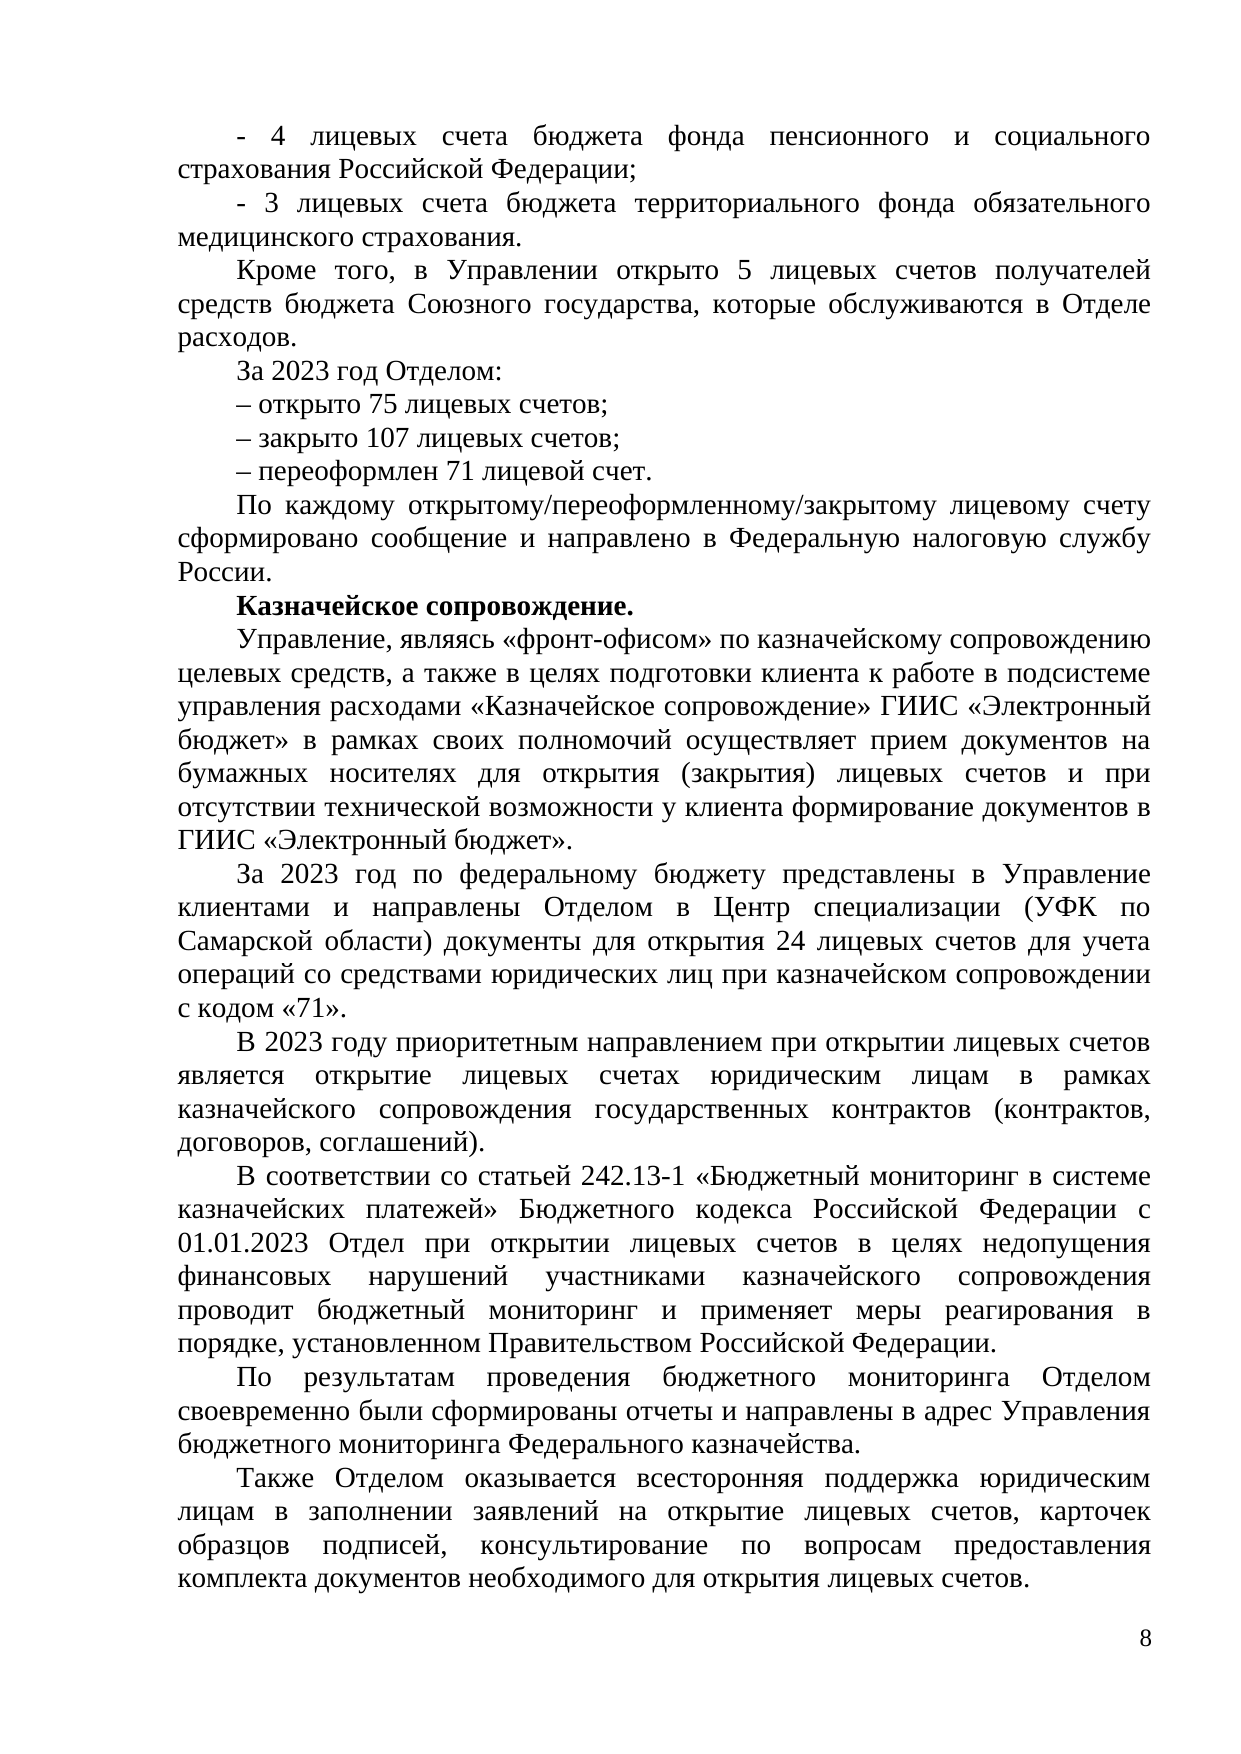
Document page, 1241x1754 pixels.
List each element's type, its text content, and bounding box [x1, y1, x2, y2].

text Также Отделом оказывается всесторонняя поддержка юридическим лицам в заполнении заявлений на открытие лицевых счетов, карточек образцов подписей, консультирование по вопросам предоставления комплекта документов необходимого для открытия лицевых счетов. [177, 1460, 1152, 1594]
text Кроме того, в Управлении открыто 5 лицевых счетов получателей средств бюджета Союзного государства, которые обслуживаются в Отделе расходов. [177, 252, 1152, 353]
text По каждому открытому/переоформленному/закрытому лицевому счету сформировано сообщение и направлено в Федеральную налоговую службу России. [177, 487, 1152, 588]
text В 2023 году приоритетным направлением при открытии лицевых счетов является открытие лицевых счетах юридическим лицам в рамках казначейского сопровождения государственных контрактов (контрактов, договоров, соглашений). [177, 1024, 1152, 1158]
text В соответствии со статьей 242.13-1 «Бюджетный мониторинг в системе казначейских платежей» Бюджетного кодекса Российской Федерации с 01.01.2023 Отдел при открытии лицевых счетов в целях недопущения финансовых нарушений участниками казначейского сопровождения проводит бюджетный мониторинг и применяет меры реагирования в порядке, установленном Правительством Российской Федерации. [177, 1158, 1152, 1359]
text – открыто 75 лицевых счетов; [177, 386, 1152, 420]
text – закрыто 107 лицевых счетов; [177, 420, 1152, 453]
text - 3 лицевых счета бюджета территориального фонда обязательного медицинского страхования. [177, 185, 1152, 252]
text Управление, являясь «фронт-офисом» по казначейскому сопровождению целевых средств, а также в целях подготовки клиента к работе в подсистеме управления расходами «Казначейское сопровождение» ГИИС «Электронный бюджет» в рамках своих полномочий осуществляет прием документов на бумажных носителях для открытия (закрытия) лицевых счетов и при отсутствии технической возможности у клиента формирование документов в ГИИС «Электронный бюджет». [177, 621, 1152, 856]
text – переоформлен 71 лицевой счет. [177, 453, 1152, 487]
text - 4 лицевых счета бюджета фонда пенсионного и социального страхования Российской Федерации; [177, 118, 1152, 185]
text Казначейское сопровождение. [177, 588, 1152, 621]
text По результатам проведения бюджетного мониторинга Отделом своевременно были сформированы отчеты и направлены в адрес Управления бюджетного мониторинга Федерального казначейства. [177, 1359, 1152, 1460]
text За 2023 год Отделом: [177, 353, 1152, 386]
text За 2023 год по федеральному бюджету представлены в Управление клиентами и направлены Отделом в Центр специализации (УФК по Самарской области) документы для открытия 24 лицевых счетов для учета операций со средствами юридических лиц при казначейском сопровождении с кодом «71». [177, 856, 1152, 1024]
